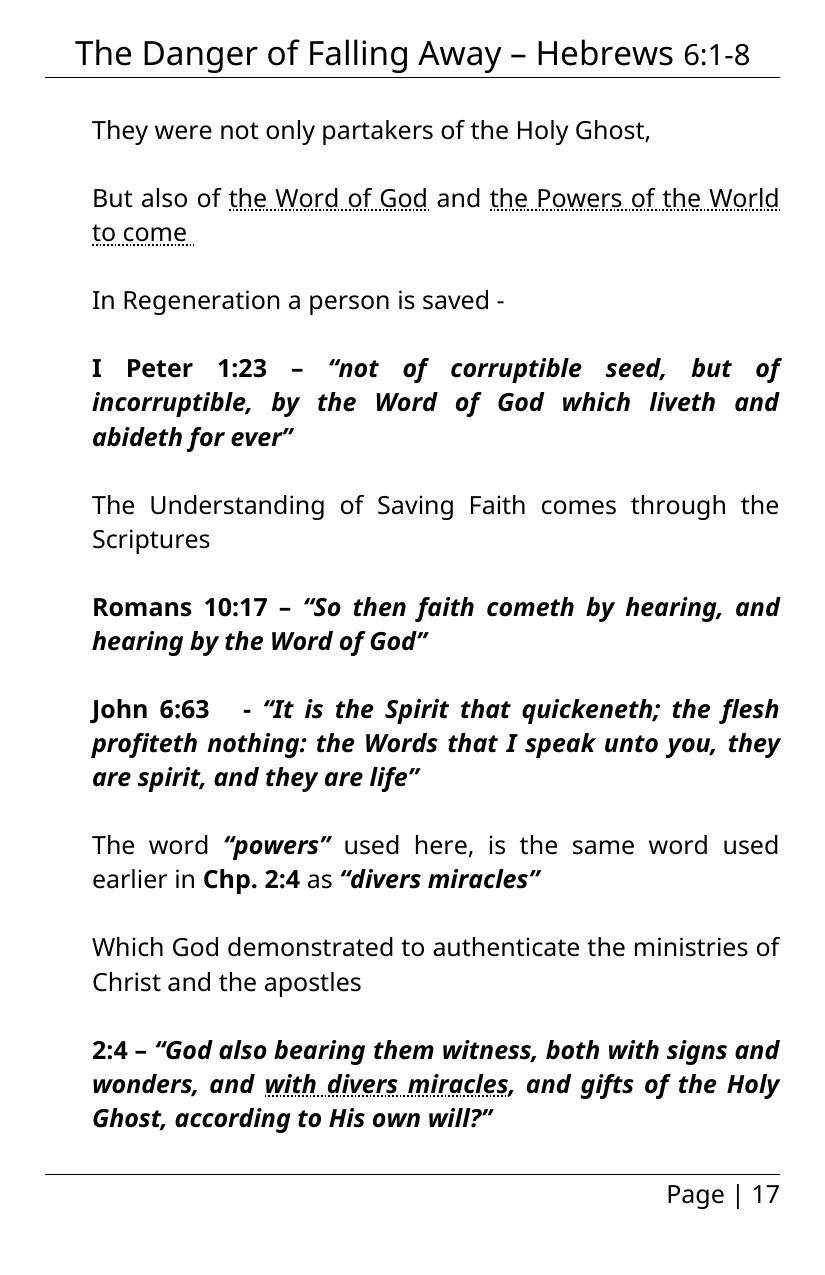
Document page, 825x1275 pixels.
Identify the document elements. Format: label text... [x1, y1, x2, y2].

text Which God demonstrated to authenticate the ministries of Christ and the apostles [92, 930, 780, 998]
text The Understanding of Saving Faith comes through the Scriptures [92, 487, 780, 555]
text John 6:63 - “It is the Spirit that quickeneth; the flesh profiteth nothing: the Words that I speak unto you, they are spirit, and they are life” [92, 692, 780, 794]
text 2:4 – “God also bearing them witness, both with signs and wonders, and with divers miracles, and gifts of the Holy Ghost, according to His own will?” [92, 1032, 780, 1134]
text I Peter 1:23 – “not of corruptible seed, but of incorruptible, by the Word of God which liveth and abideth for ever” [92, 351, 780, 453]
text In Regeneration a person is saved - [92, 283, 780, 317]
text They were not only partakers of the Holy Ghost, [92, 113, 780, 147]
text But also of the Word of God and the Powers of the World to come [92, 181, 780, 249]
text Romans 10:17 – “So then faith cometh by hearing, and hearing by the Word of God” [92, 589, 780, 658]
text The word “powers” used here, is the same word used earlier in Chp. 2:4 as “divers miracles” [92, 828, 780, 896]
